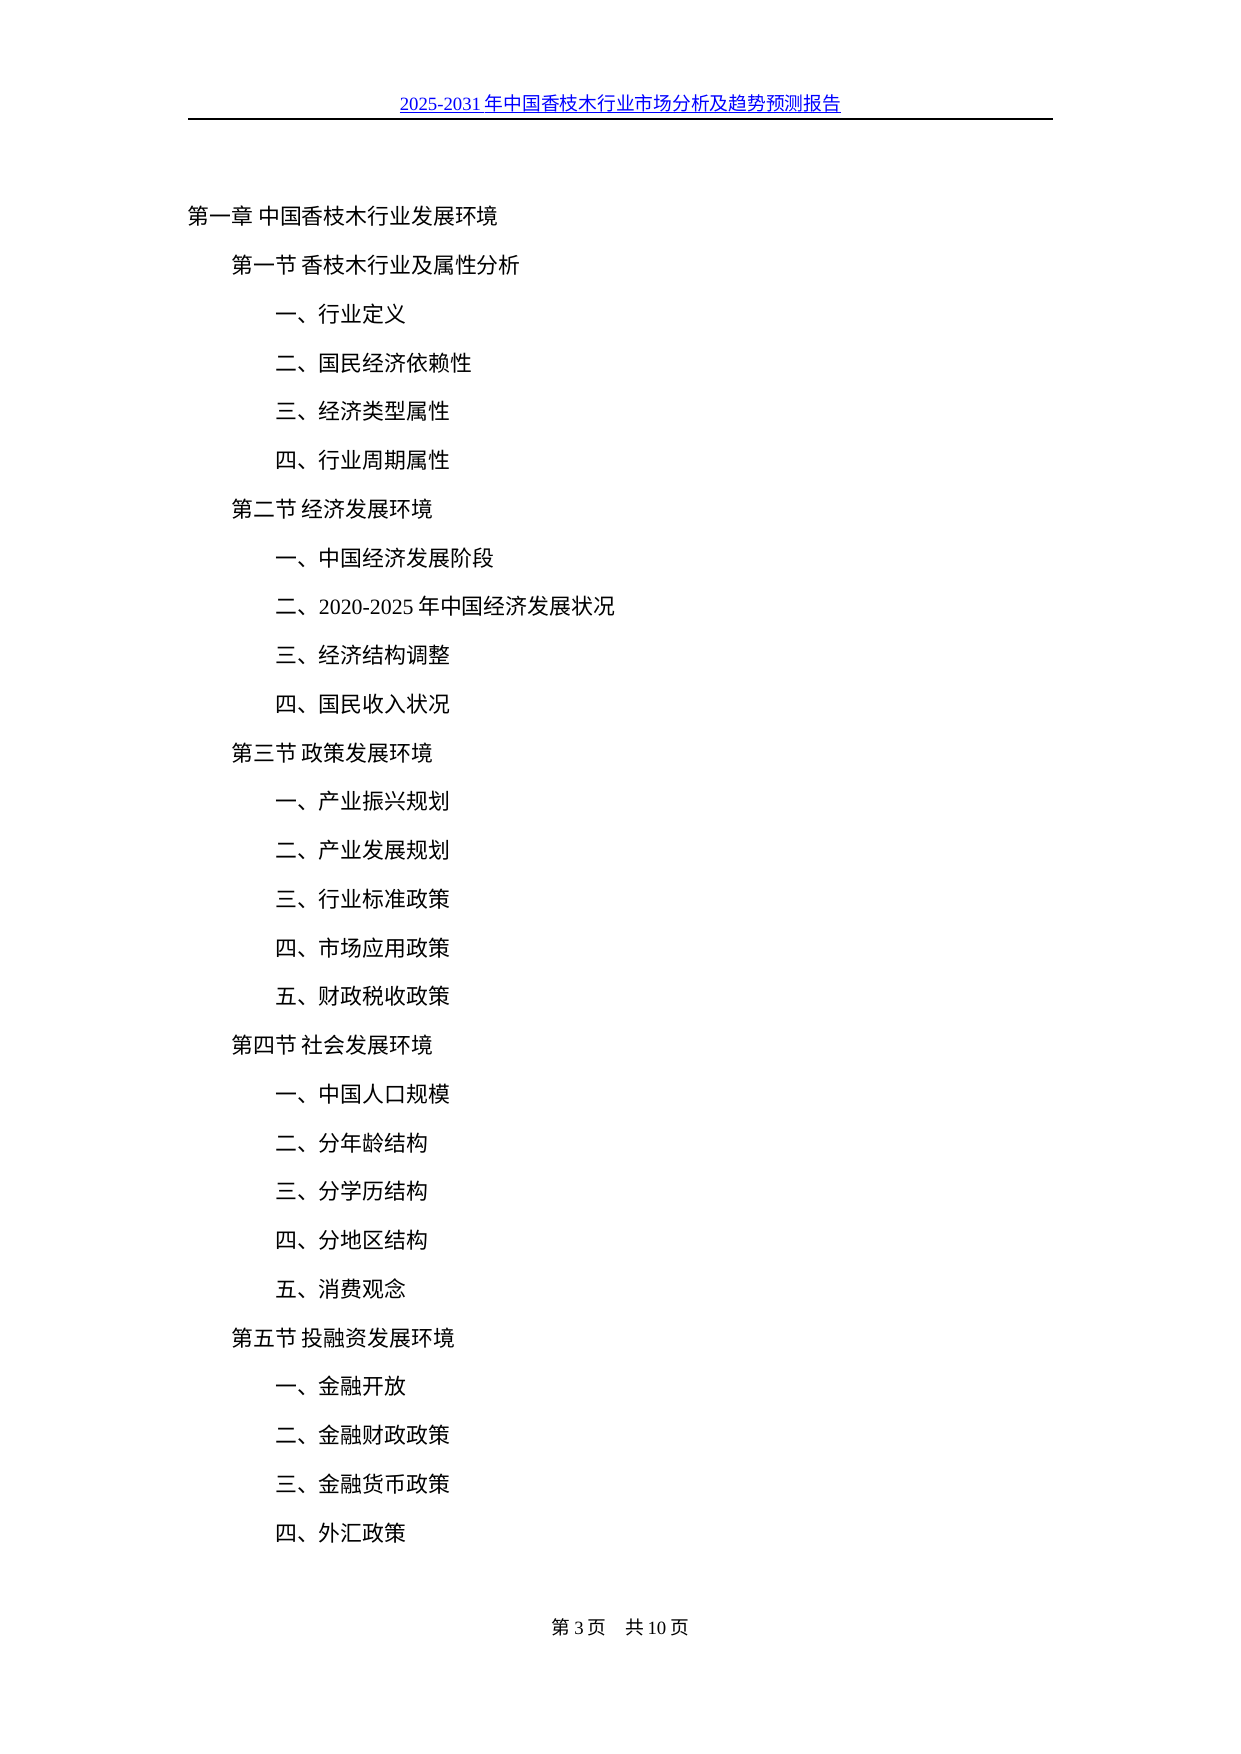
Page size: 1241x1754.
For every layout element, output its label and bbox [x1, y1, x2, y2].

text [187, 150, 1053, 1548]
